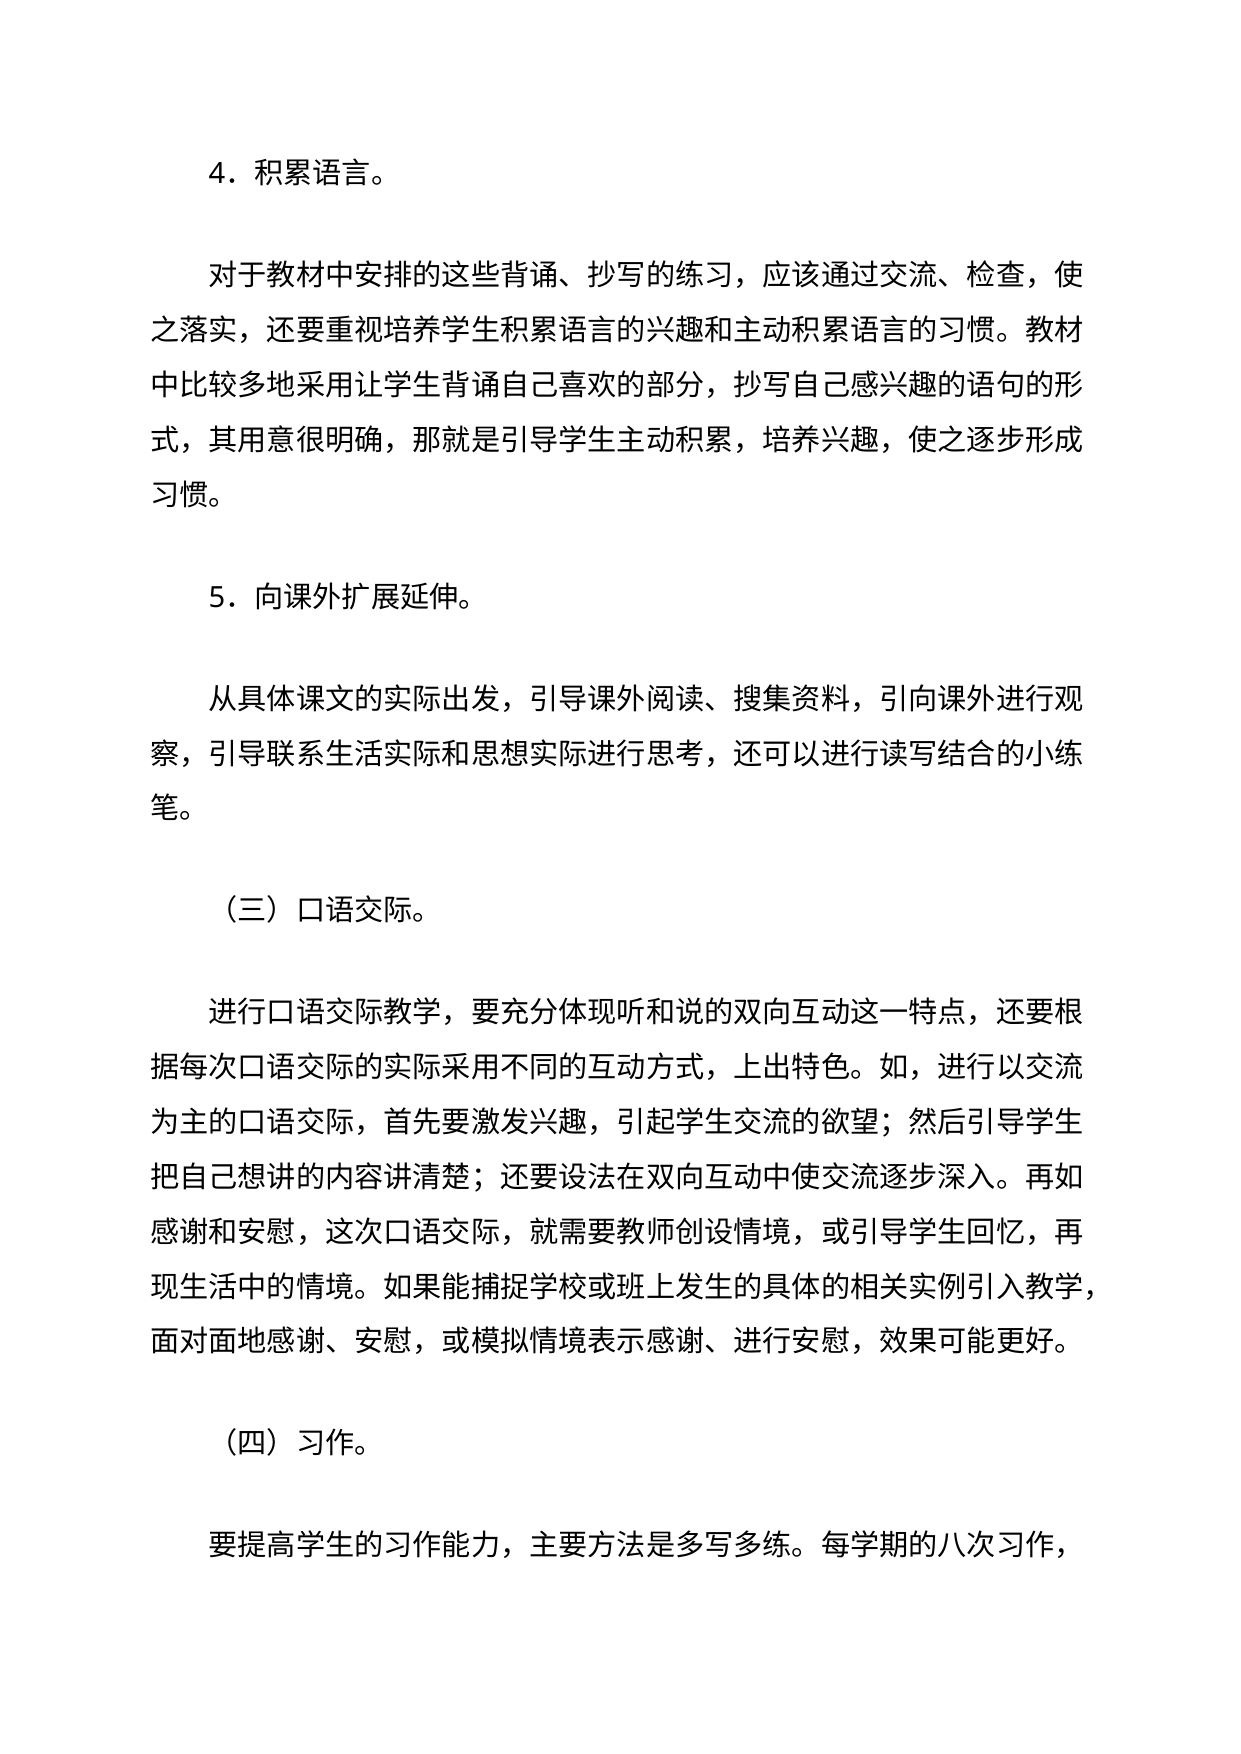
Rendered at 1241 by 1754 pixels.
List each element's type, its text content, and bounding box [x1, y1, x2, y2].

text （三）口语交际。 [150, 887, 1090, 929]
text 从具体课文的实际出发，引导课外阅读、搜集资料，引向课外进行观察，引导联系生活实际和思想实际进行思考，还可以进行读写结合的小练笔。 [150, 675, 1090, 827]
text 进行口语交际教学，要充分体现听和说的双向互动这一特点，还要根据每次口语交际的实际采用不同的互动方式，上出特色。如，进行以交流为主的口语交际，首先要激发兴趣，引起学生交流的欲望；然后引导学生把自己想讲的内容讲清楚；还要设法在双向互动中使交流逐步深入。再如感谢和安慰，这次口语交际，就需要教师创设情境，或引导学生回忆，再现生活中的情境。如果能捕捉学校或班上发生的具体的相关实例引入教学，面对面地感谢、安慰，或模拟情境表示感谢、进行安慰，效果可能更好。 [150, 989, 1090, 1360]
text 对于教材中安排的这些背诵、抄写的练习，应该通过交流、检查，使之落实，还要重视培养学生积累语言的兴趣和主动积累语言的习惯。教材中比较多地采用让学生背诵自己喜欢的部分，抄写自己感兴趣的语句的形式，其用意很明确，那就是引导学生主动积累，培养兴趣，使之逐步形成习惯。 [150, 252, 1090, 514]
text 4．积累语言。 [150, 150, 1090, 192]
text 5．向课外扩展延伸。 [150, 573, 1090, 616]
text （四）习作。 [150, 1420, 1090, 1462]
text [150, 1522, 1090, 1564]
